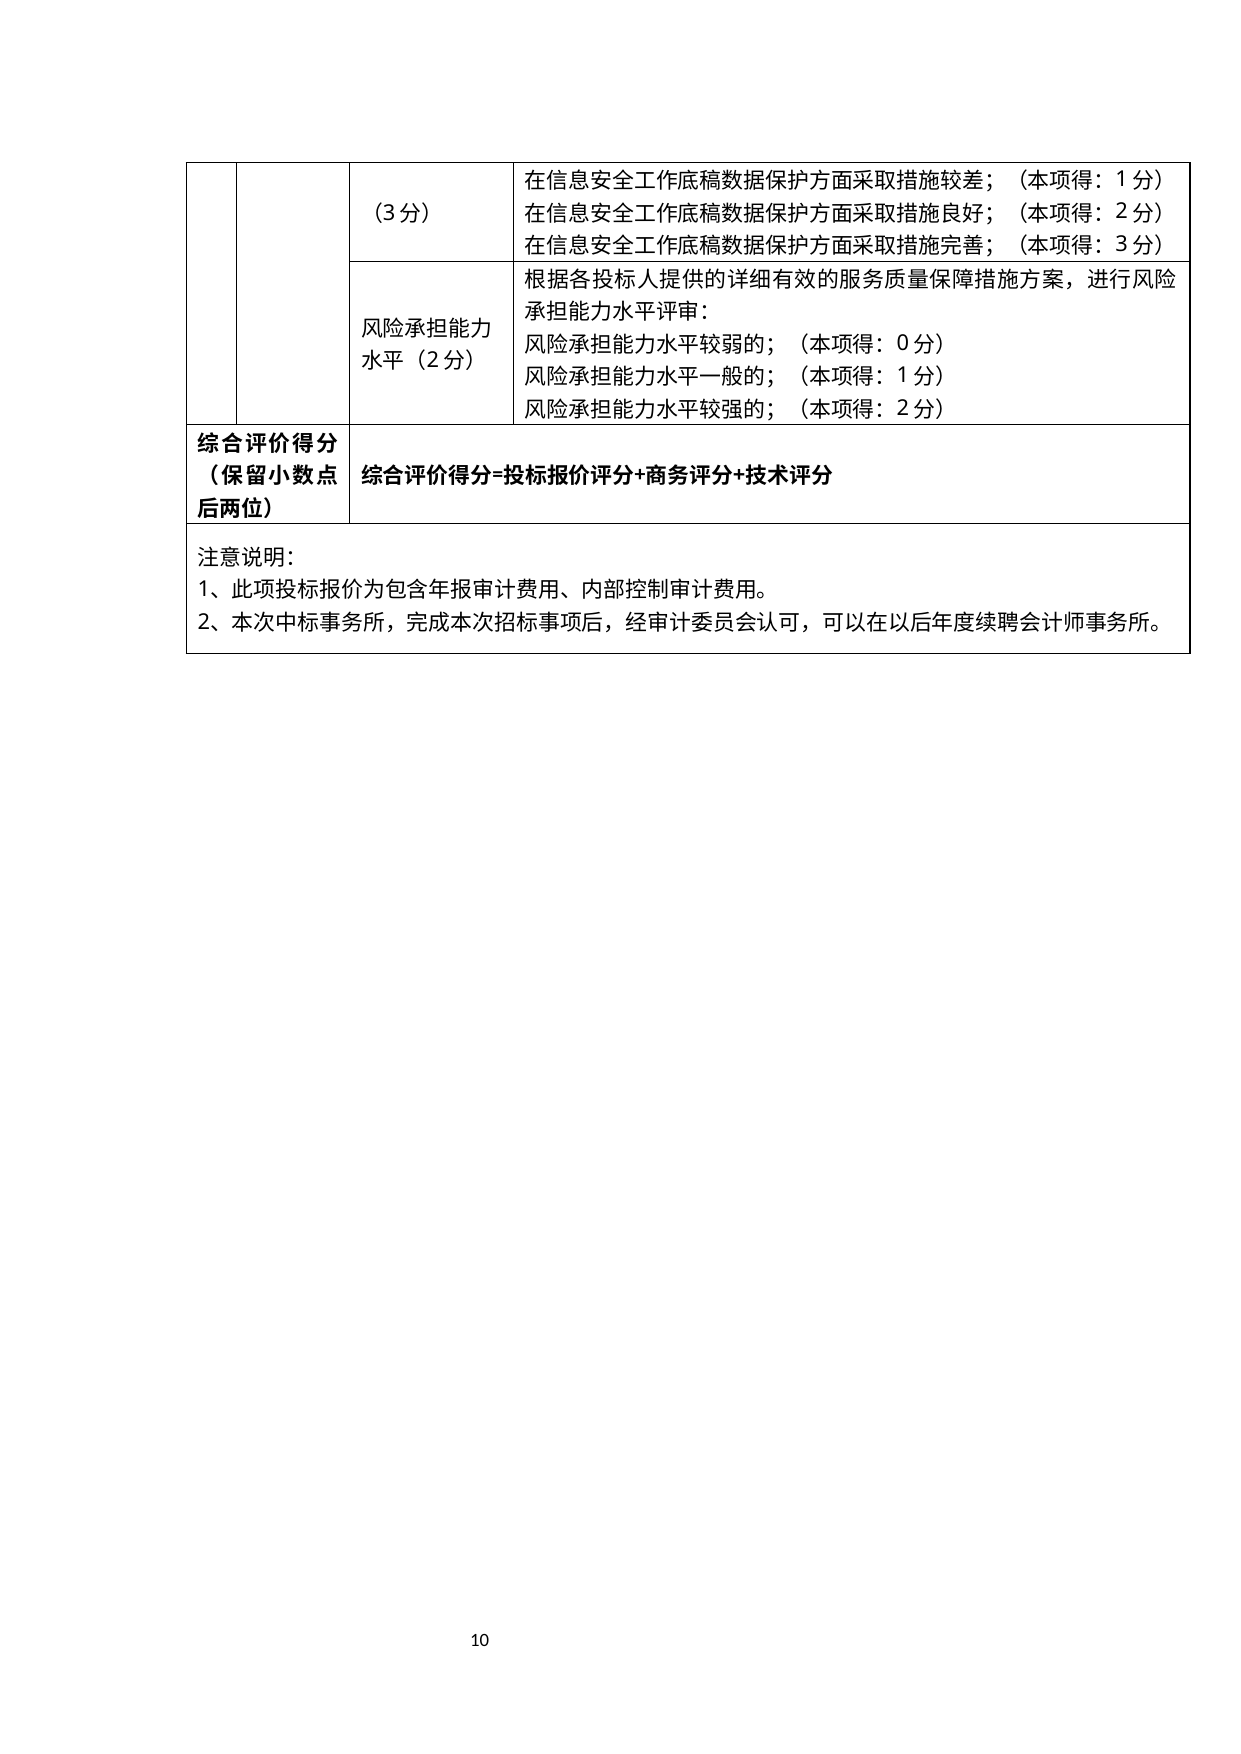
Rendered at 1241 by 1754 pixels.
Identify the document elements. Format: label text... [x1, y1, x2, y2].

table_cell 风险承担能力水平（2分） [350, 262, 513, 424]
table_cell 注意说明： 1、此项投标报价为包含年报审计费用、内部控制审计费用。 2、本次中标事务所，完成本次招标事项后，经审计委员会认可，可以在以后年度续聘会计师事务所。 [187, 524, 1189, 653]
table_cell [514, 163, 1189, 261]
table_cell 信息安全管理（3分） [350, 163, 513, 261]
table_cell 根据各投标人提供的详细有效的服务质量保障措施方案，进行风险承担能力水平评审： 风险承担能力水平较弱的；（本项得：0分） 风险承担能力水平一般的；（本项得：1分） 风险承担能力水平较强的；（本项得：2分） [514, 262, 1189, 424]
table_cell 综合评价得分=投标报价评分+商务评分+技术评分 [350, 425, 1189, 523]
table_cell 综合评价得分（保留小数点后两位） [187, 425, 349, 523]
